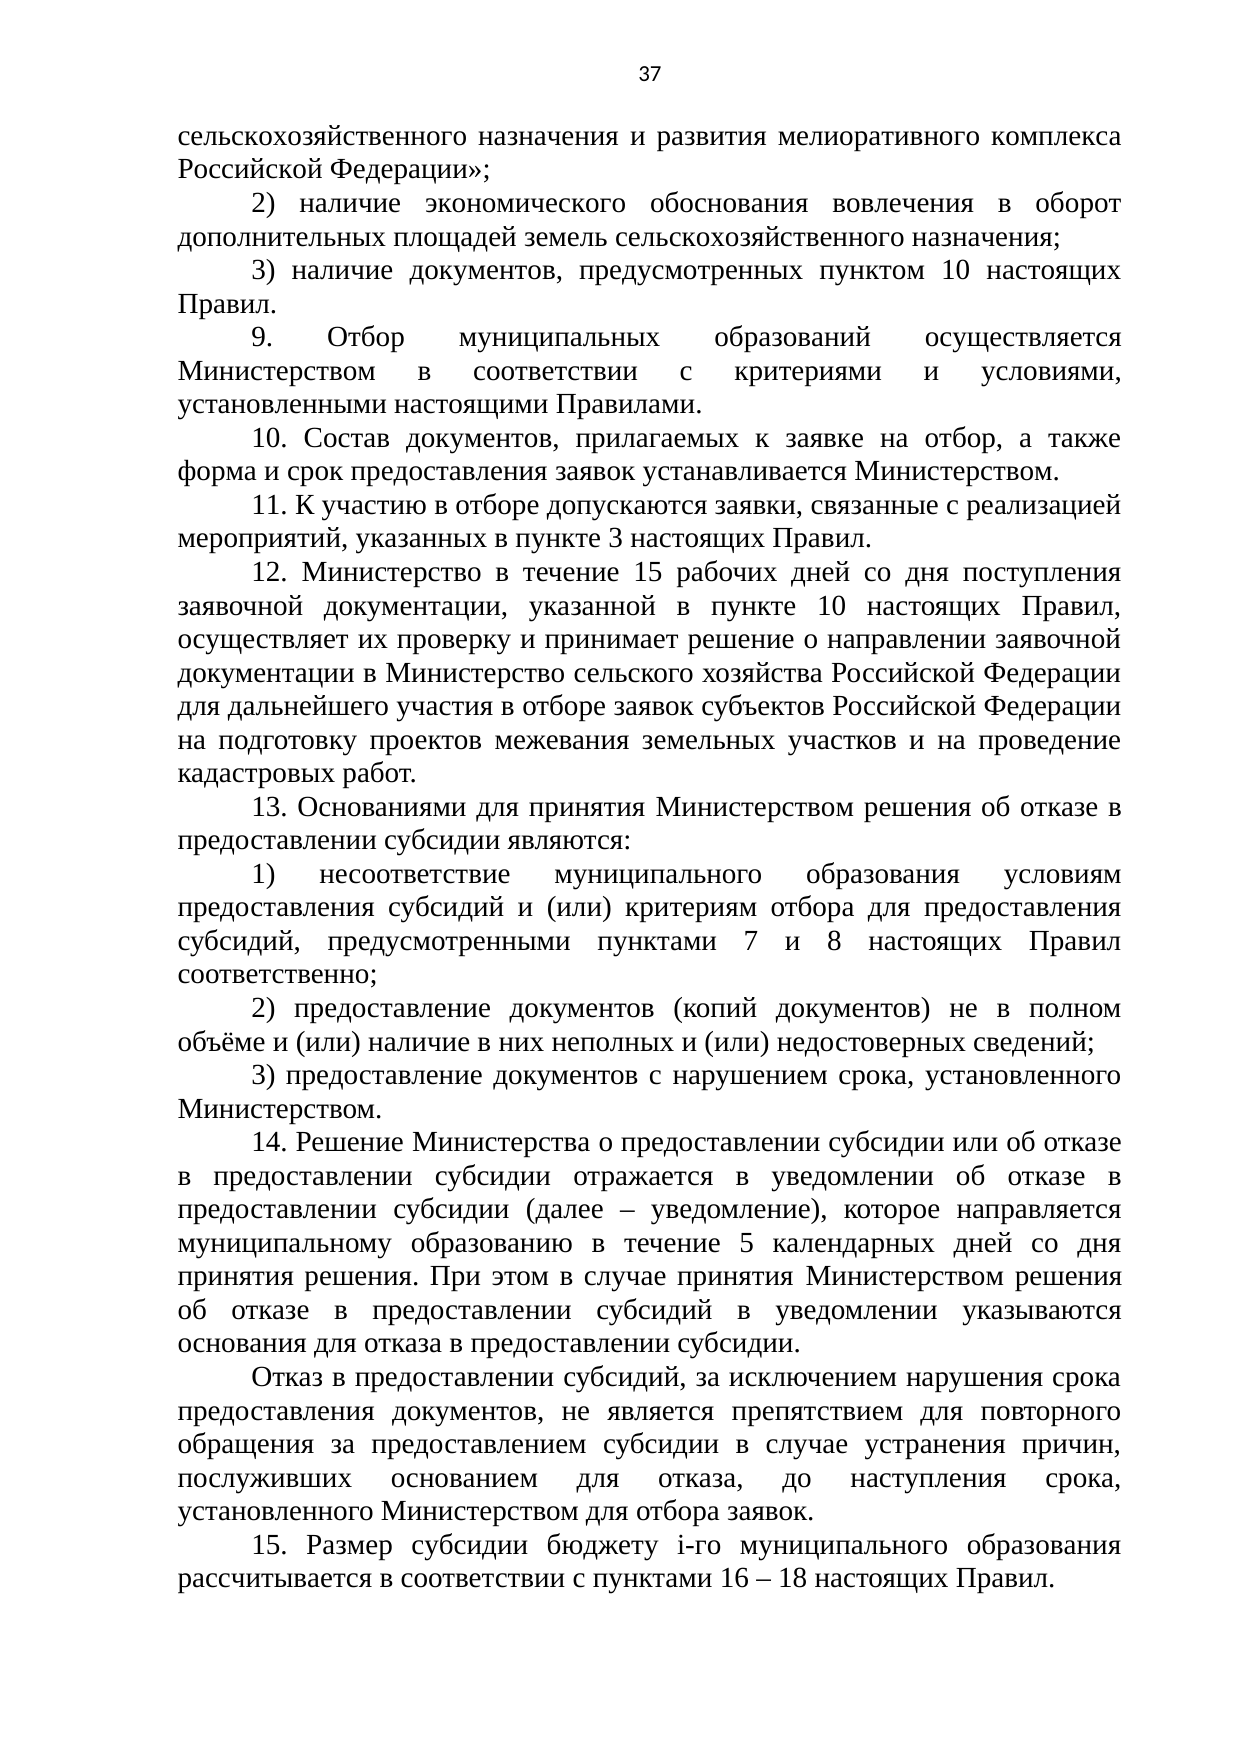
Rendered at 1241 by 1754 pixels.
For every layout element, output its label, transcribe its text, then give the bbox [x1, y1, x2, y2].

text 2) наличие экономического обоснования вовлечения в оборот дополнительных площадей земель сельскохозяйственного назначения; [177, 185, 1122, 252]
text 2) предоставление документов (копий документов) не в полном объёме и (или) наличие в них неполных и (или) недостоверных сведений; [177, 990, 1122, 1057]
text 13. Основаниями для принятия Министерством решения об отказе в предоставлении субсидии являются: [177, 789, 1122, 856]
text 14. Решение Министерства о предоставлении субсидии или об отказе в предоставлении субсидии отражается в уведомлении об отказе в предоставлении субсидии (далее – уведомление), которое направляется муниципальному образованию в течение 5 календарных дней со дня принятия решения. При этом в случае принятия Министерством решения об отказе в предоставлении субсидий в уведомлении указываются основания для отказа в предоставлении субсидии. [177, 1124, 1122, 1359]
text 1) несоответствие муниципального образования условиям предоставления субсидий и (или) критериям отбора для предоставления субсидий, предусмотренными пунктами 7 и 8 настоящих Правил соответственно; [177, 856, 1122, 990]
text 15. Размер субсидии бюджету i-го муниципального образования рассчитывается в соответствии с пунктами 16 – 18 настоящих Правил. [177, 1527, 1122, 1594]
text Отказ в предоставлении субсидий, за исключением нарушения срока предоставления документов, не является препятствием для повторного обращения за предоставлением субсидии в случае устранения причин, послуживших основанием для отказа, до наступления срока, установленного Министерством для отбора заявок. [177, 1359, 1122, 1527]
text 11. К участию в отборе допускаются заявки, связанные с реализацией мероприятий, указанных в пункте 3 настоящих Правил. [177, 487, 1122, 554]
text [177, 118, 1122, 185]
text 9. Отбор муниципальных образований осуществляется Министерством в соответствии с критериями и условиями, установленными настоящими Правилами. [177, 319, 1122, 420]
text 3) наличие документов, предусмотренных пунктом 10 настоящих Правил. [177, 252, 1122, 319]
text 3) предоставление документов с нарушением срока, установленного Министерством. [177, 1057, 1122, 1124]
text 12. Министерство в течение 15 рабочих дней со дня поступления заявочной документации, указанной в пункте 10 настоящих Правил, осуществляет их проверку и принимает решение о направлении заявочной документации в Министерство сельского хозяйства Российской Федерации для дальнейшего участия в отборе заявок субъектов Российской Федерации на подготовку проектов межевания земельных участков и на проведение кадастровых работ. [177, 554, 1122, 789]
text 10. Состав документов, прилагаемых к заявке на отбор, а также форма и срок предоставления заявок устанавливается Министерством. [177, 420, 1122, 487]
